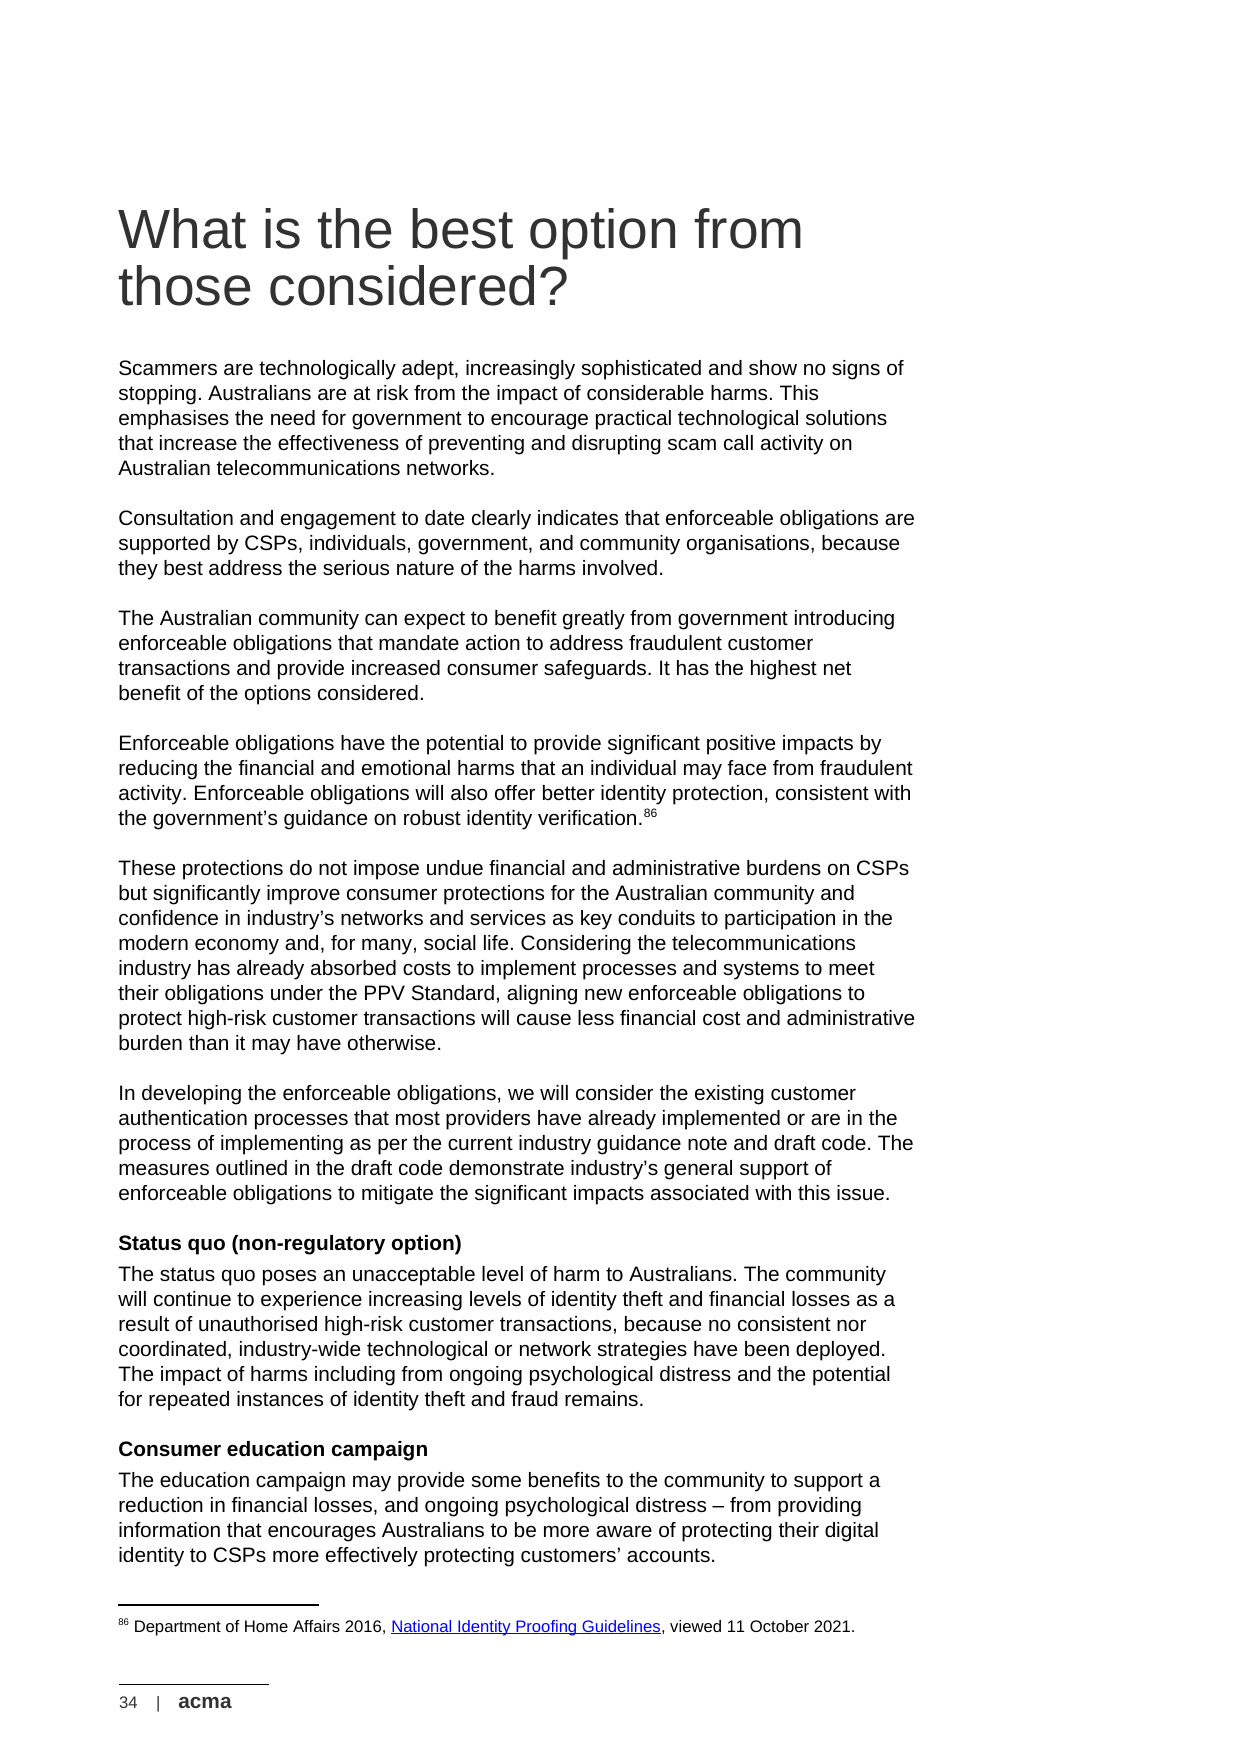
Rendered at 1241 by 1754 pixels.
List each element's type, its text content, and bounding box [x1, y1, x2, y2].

text Scammers are technologically adept, increasingly sophisticated and show no signs of stopping. Australians are at risk from the impact of considerable harms. This emphasises the need for government to encourage practical technological solutions that increase the effectiveness of preventing and disrupting scam call activity on Australian telecommunications networks. [118, 355, 917, 480]
subtitle What is the best option from those considered? [118, 203, 917, 317]
text In developing the enforceable obligations, we will consider the existing customer authentication processes that most providers have already implemented or are in the process of implementing as per the current industry guidance note and draft code. The measures outlined in the draft code demonstrate industry’s general support of enforceable obligations to mitigate the significant impacts associated with this issue. [118, 1080, 917, 1205]
subtitle Consumer education campaign [118, 1436, 917, 1461]
text Consultation and engagement to date clearly indicates that enforceable obligations are supported by CSPs, individuals, government, and community organisations, because they best address the serious nature of the harms involved. [118, 505, 917, 580]
text The Australian community can expect to benefit greatly from government introducing enforceable obligations that mandate action to address fraudulent customer transactions and provide increased consumer safeguards. It has the highest net benefit of the options considered. [118, 605, 917, 705]
subtitle Status quo (non-regulatory option) [118, 1230, 917, 1255]
text These protections do not impose undue financial and administrative burdens on CSPs but significantly improve consumer protections for the Australian community and confidence in industry’s networks and services as key conduits to participation in the modern economy and, for many, social life. Considering the telecommunications industry has already absorbed costs to implement processes and systems to meet their obligations under the PPV Standard, aligning new enforceable obligations to protect high-risk customer transactions will cause less financial cost and administrative burden than it may have otherwise. [118, 855, 917, 1055]
text Enforceable obligations have the potential to provide significant positive impacts by reducing the financial and emotional harms that an individual may face from fraudulent activity. Enforceable obligations will also offer better identity protection, consistent with the government’s guidance on robust identity verification. [118, 730, 917, 830]
text The status quo poses an unacceptable level of harm to Australians. The community will continue to experience increasing levels of identity theft and financial losses as a result of unauthorised high-risk customer transactions, because no consistent nor coordinated, industry-wide technological or network strategies have been deployed. The impact of harms including from ongoing psychological distress and the potential for repeated instances of identity theft and fraud remains. [118, 1261, 917, 1411]
text The education campaign may provide some benefits to the community to support a reduction in financial losses, and ongoing psychological distress – from providing information that encourages Australians to be more aware of protecting their digital identity to CSPs more effectively protecting customers’ accounts. [118, 1467, 917, 1567]
